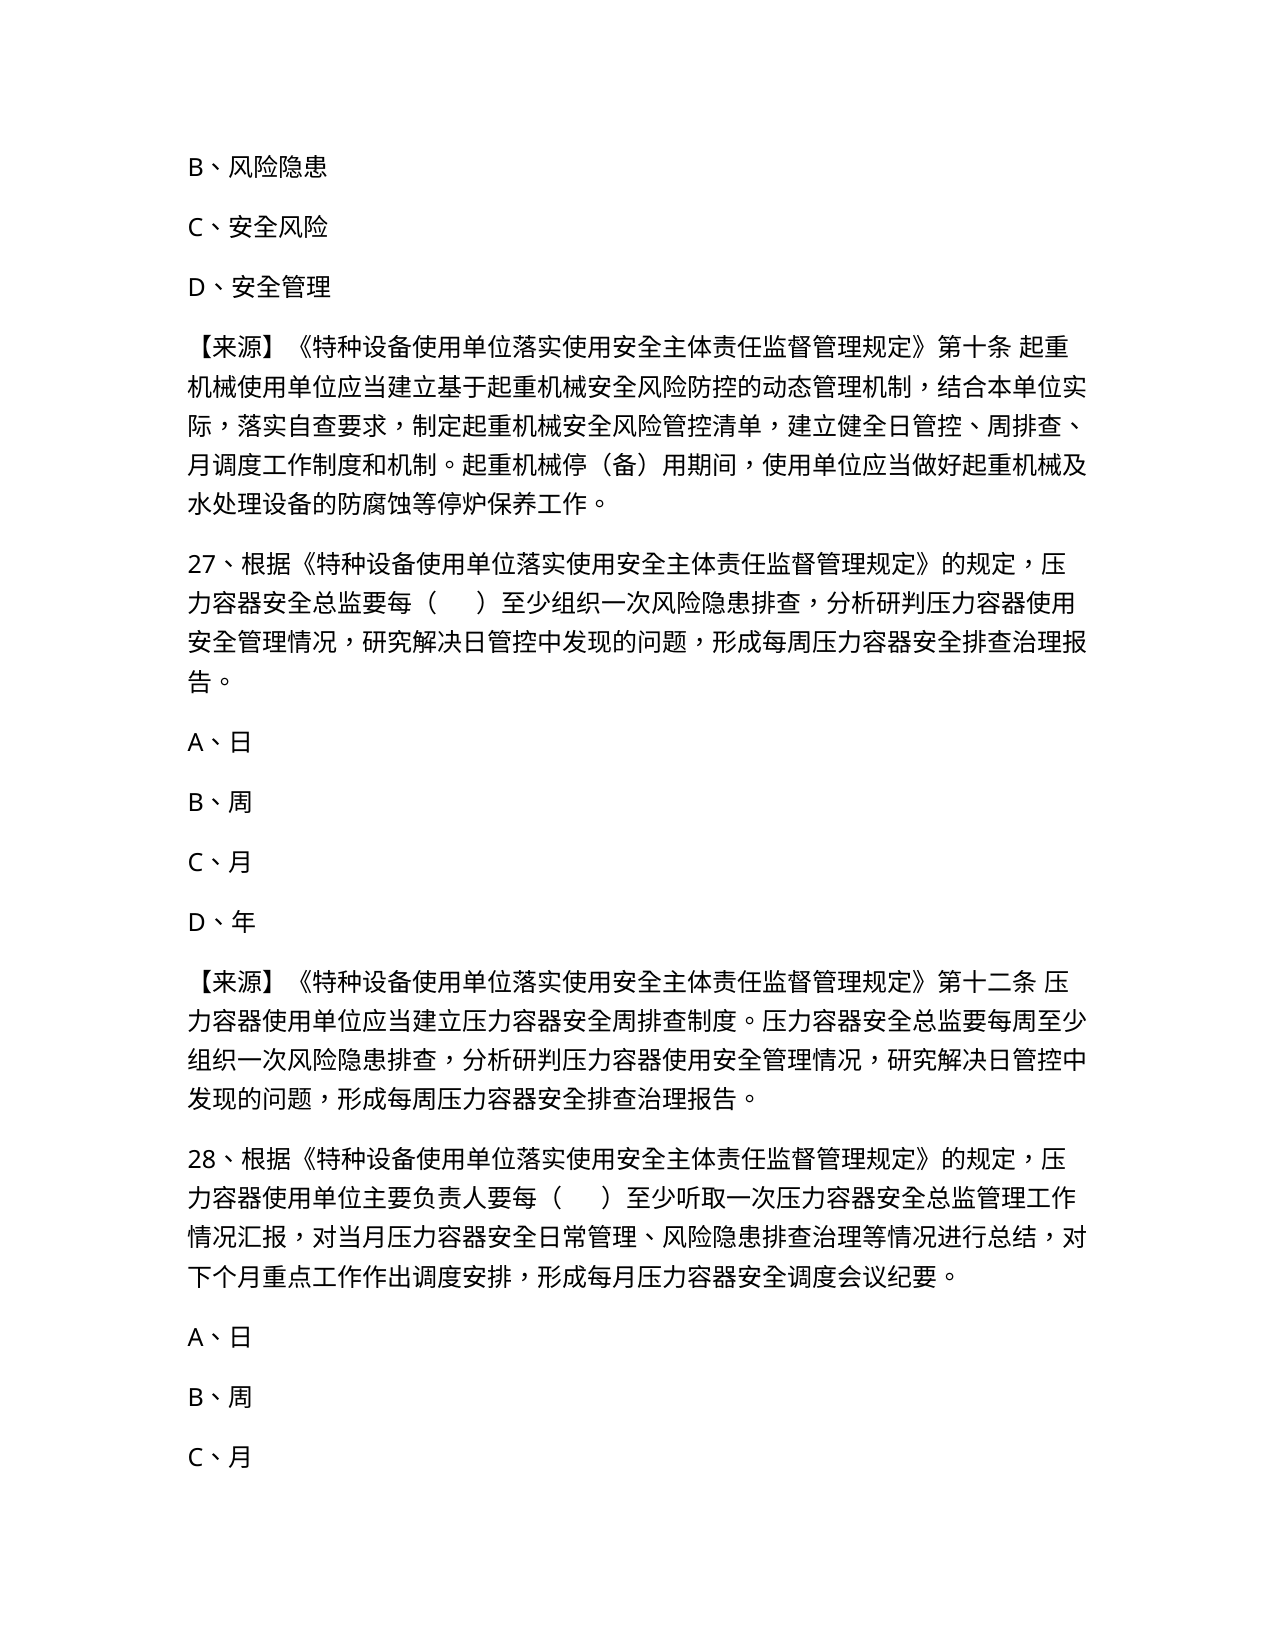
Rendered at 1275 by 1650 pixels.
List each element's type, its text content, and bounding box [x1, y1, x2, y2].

text C、安全风险 [187, 210, 1087, 244]
text 27、根据《特种设备使用单位落实使用安全主体责任监督管理规定》的规定，压力容器安全总监要每（ ）至少组织一次风险隐患排查，分析研判压力容器使用安全管理情况，研究解决日管控中发现的问题，形成每周压力容器安全排查治理报告。 [187, 547, 1087, 698]
text B、风险隐患 [187, 150, 1087, 184]
text B、周 [187, 784, 1087, 818]
text B、周 [187, 1379, 1087, 1413]
text C、月 [187, 1439, 1087, 1473]
text 【来源】《特种设备使用单位落实使用安全主体责任监督管理规定》第十二条 压力容器使用单位应当建立压力容器安全周排查制度。压力容器安全总监要每周至少组织一次风险隐患排查，分析研判压力容器使用安全管理情况，研究解决日管控中发现的问题，形成每周压力容器安全排查治理报告。 [187, 964, 1087, 1116]
text 28、根据《特种设备使用单位落实使用安全主体责任监督管理规定》的规定，压力容器使用单位主要负责人要每（ ）至少听取一次压力容器安全总监管理工作情况汇报，对当月压力容器安全日常管理、风险隐患排查治理等情况进行总结，对下个月重点工作作出调度安排，形成每月压力容器安全调度会议纪要。 [187, 1142, 1087, 1293]
text C、月 [187, 844, 1087, 878]
text D、安全管理 [187, 270, 1087, 304]
text 【来源】《特种设备使用单位落实使用安全主体责任监督管理规定》第十条 起重机械使用单位应当建立基于起重机械安全风险防控的动态管理机制，结合本单位实际，落实自查要求，制定起重机械安全风险管控清单，建立健全日管控、周排查、月调度工作制度和机制。起重机械停（备）用期间，使用单位应当做好起重机械及水处理设备的防腐蚀等停炉保养工作。 [187, 330, 1087, 521]
text D、年 [187, 904, 1087, 938]
text A、日 [187, 1319, 1087, 1353]
text A、日 [187, 724, 1087, 758]
